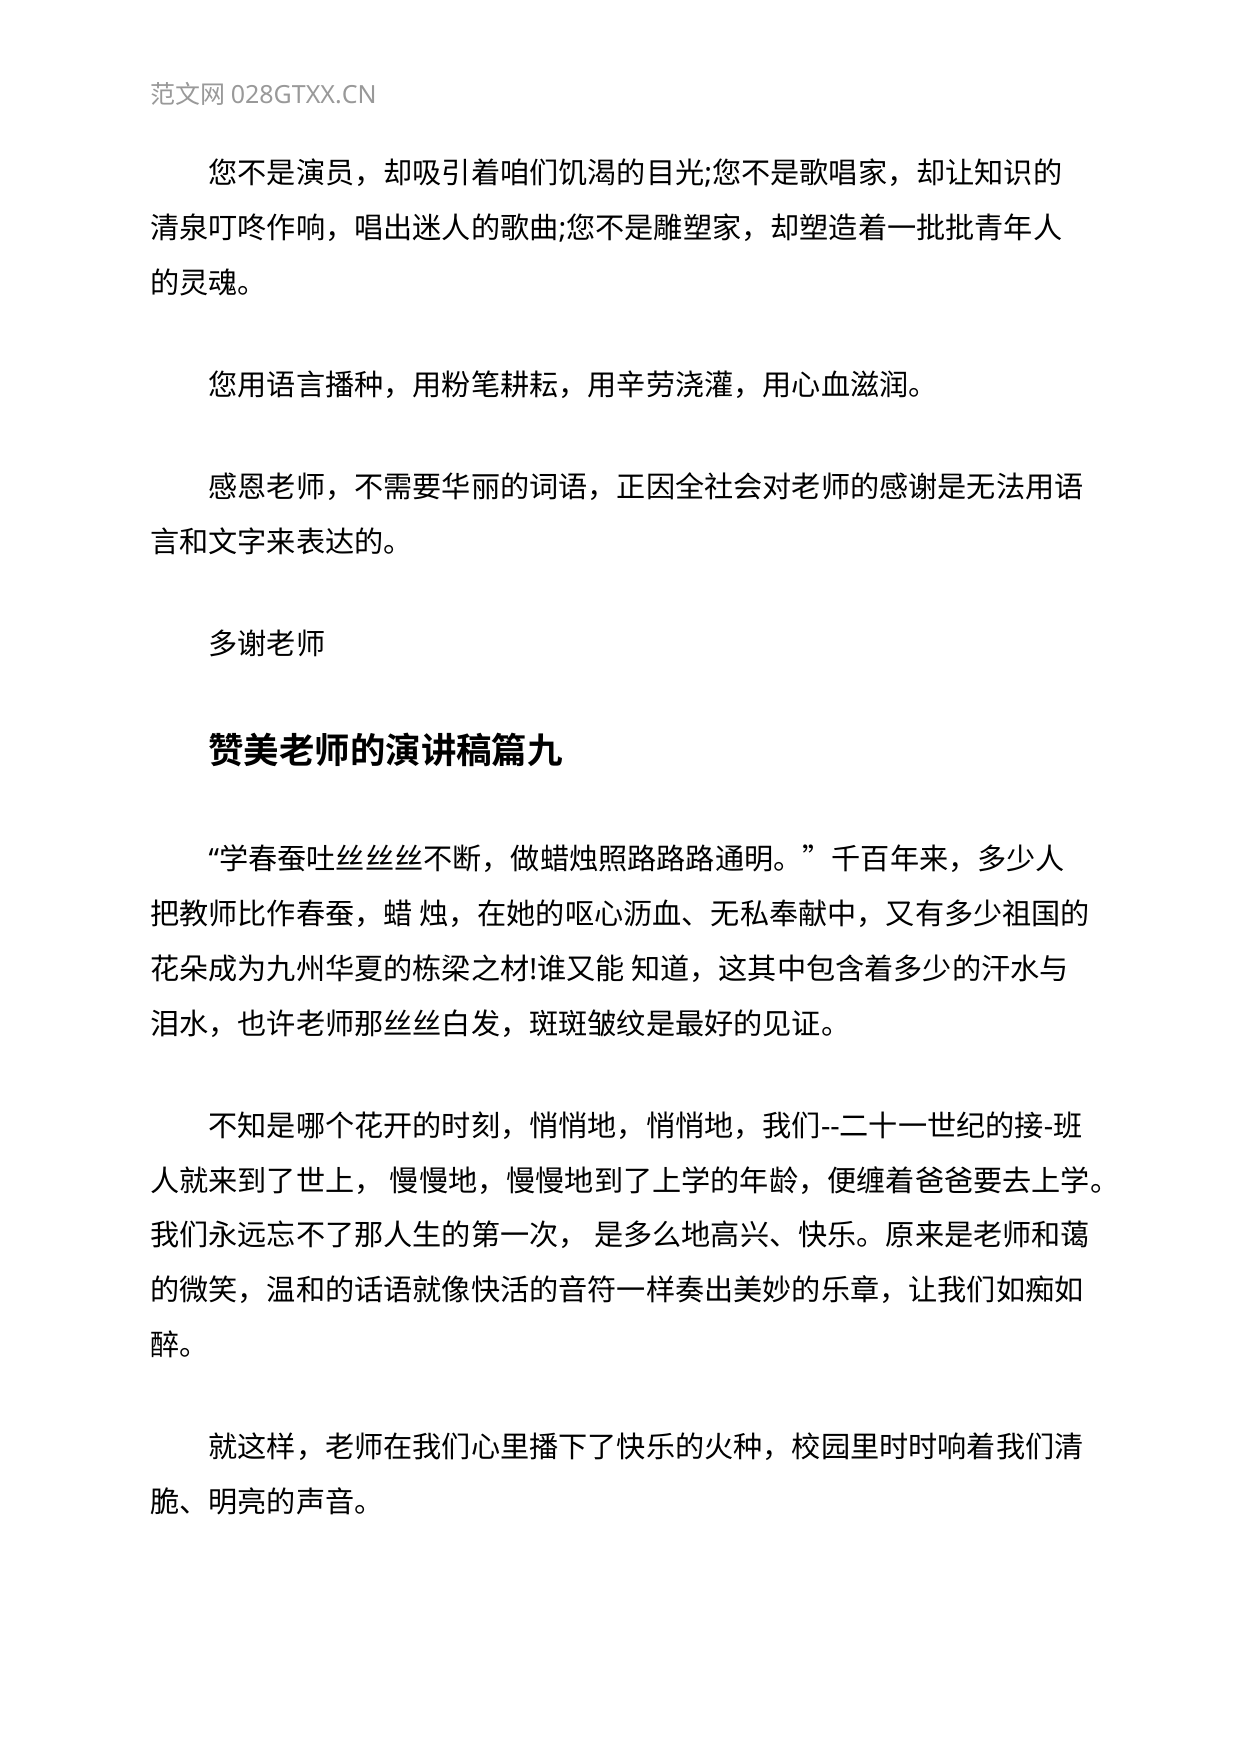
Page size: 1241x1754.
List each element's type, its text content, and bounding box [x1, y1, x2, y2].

text 您不是演员，却吸引着咱们饥渴的目光;您不是歌唱家，却让知识的清泉叮咚作响，唱出迷人的歌曲;您不是雕塑家，却塑造着一批批青年人的灵魂。 [150, 150, 1090, 302]
text 就这样，老师在我们心里播下了快乐的火种，校园里时时响着我们清脆、明亮的声音。 [150, 1423, 1090, 1521]
text 赞美老师的演讲稿篇九 [150, 722, 1090, 773]
text 多谢老师 [150, 620, 1090, 662]
text 感恩老师，不需要华丽的词语，正因全社会对老师的感谢是无法用语言和文字来表达的。 [150, 463, 1090, 561]
text “学春蚕吐丝丝丝不断，做蜡烛照路路路通明。”千百年来，多少人把教师比作春蚕，蜡 烛，在她的呕心沥血、无私奉献中，又有多少祖国的花朵成为九州华夏的栋梁之材!谁又能 知道，这其中包含着多少的汗水与泪水，也许老师那丝丝白发，斑斑皱纹是最好的见证。 [150, 835, 1090, 1043]
text 不知是哪个花开的时刻，悄悄地，悄悄地，我们--二十一世纪的接-班人就来到了世上， 慢慢地，慢慢地到了上学的年龄，便缠着爸爸要去上学。我们永远忘不了那人生的第一次， 是多么地高兴、快乐。原来是老师和蔼的微笑，温和的话语就像快活的音符一样奏出美妙的乐章，让我们如痴如醉。 [150, 1102, 1090, 1364]
text 您用语言播种，用粉笔耕耘，用辛劳浇灌，用心血滋润。 [150, 362, 1090, 404]
